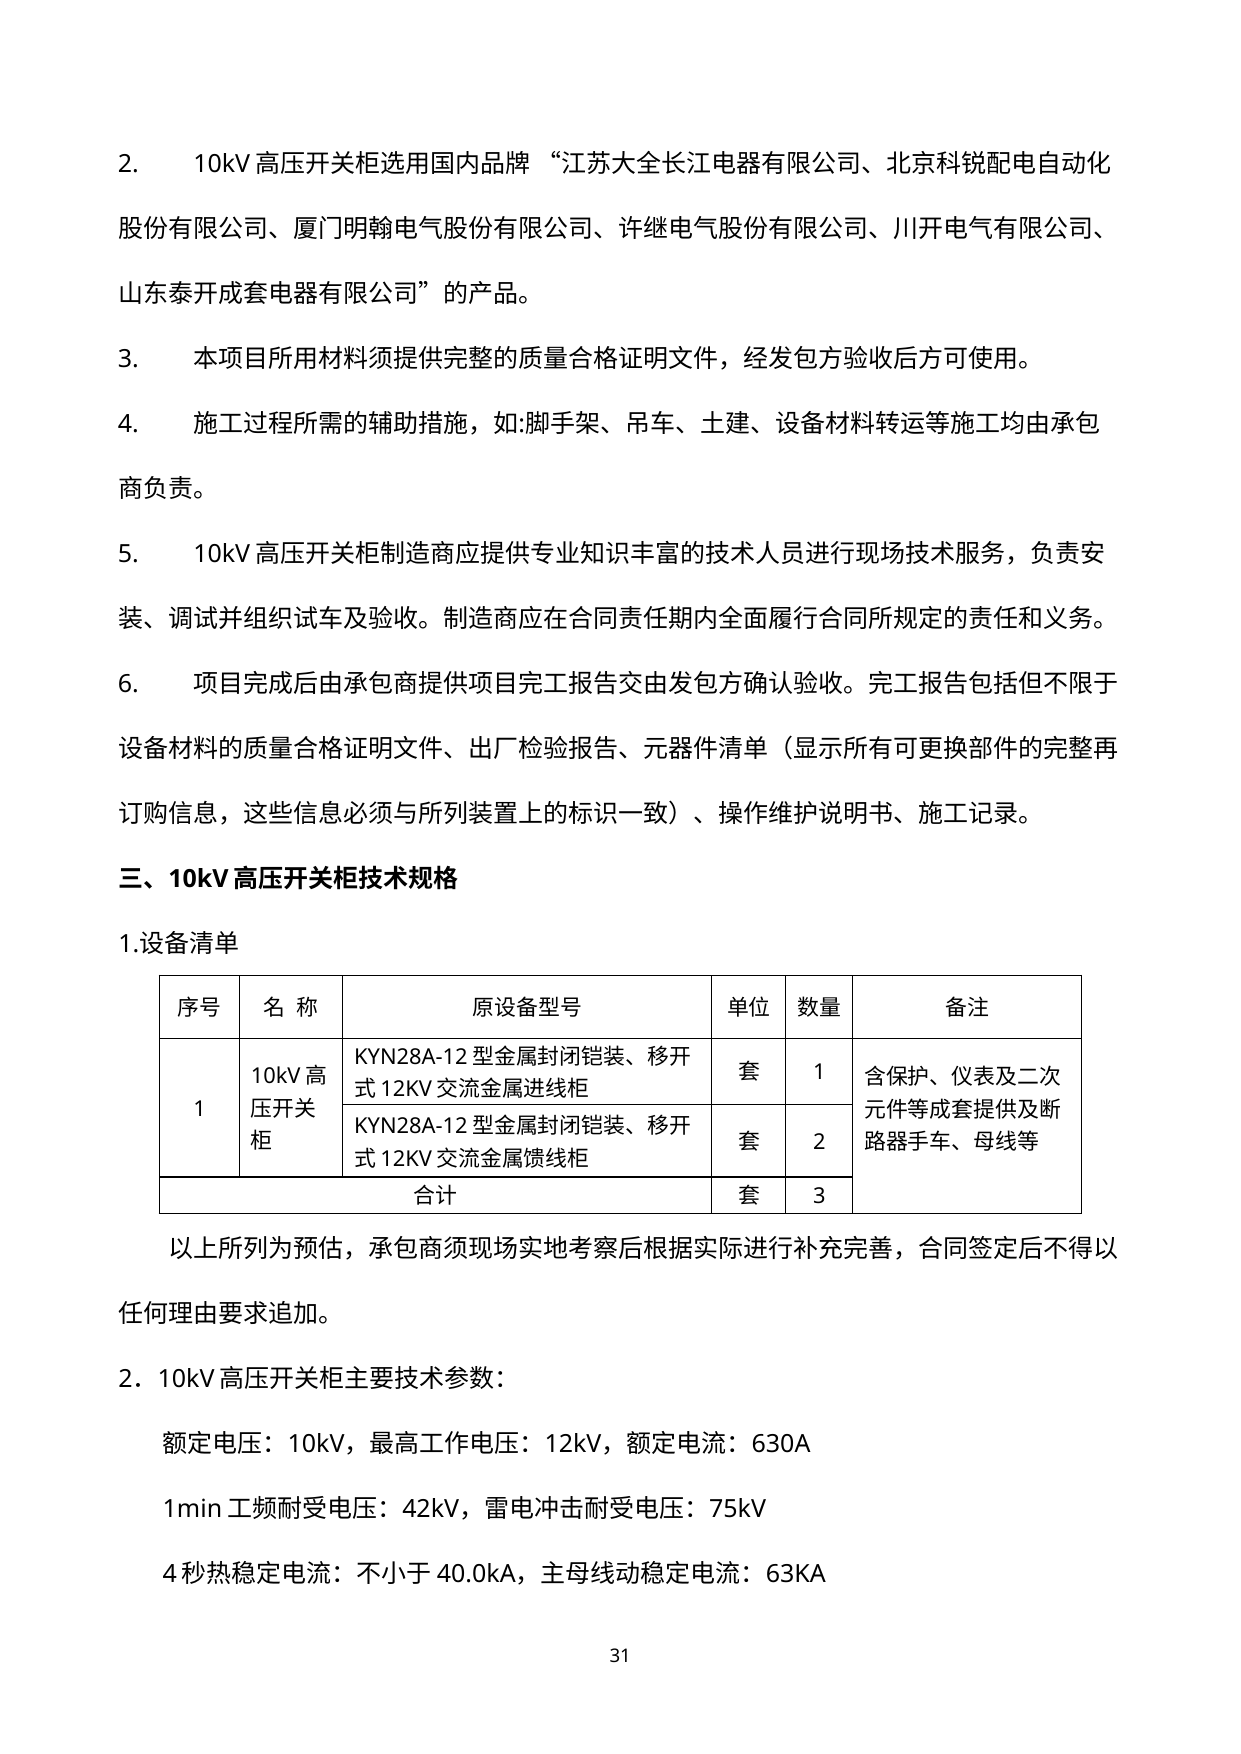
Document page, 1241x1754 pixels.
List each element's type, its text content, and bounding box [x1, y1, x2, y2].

table_header 备注 [853, 976, 1081, 1038]
text 额定电压：10kV，最高工作电压：12kV，额定电流：630A [118, 1409, 1122, 1474]
list 施工过程所需的辅助措施，如:脚手架、吊车、土建、设备材料转运等施工均由承包商负责。 [118, 389, 1122, 519]
table_header 名 称 [240, 976, 342, 1038]
table_cell KYN28A-12型金属封闭铠装、移开式12KV交流金属进线柜 [343, 1039, 711, 1104]
table_cell 套 [712, 1178, 785, 1213]
table_header 数量 [786, 976, 852, 1038]
table_cell 套 [712, 1039, 785, 1104]
table_header 原设备型号 [343, 976, 711, 1038]
text 1.设备清单 [118, 909, 1122, 974]
list 10kV高压开关柜制造商应提供专业知识丰富的技术人员进行现场技术服务，负责安装、调试并组织试车及验收。制造商应在合同责任期内全面履行合同所规定的责任和义务。 [118, 519, 1122, 649]
text 1min工频耐受电压：42kV，雷电冲击耐受电压：75kV [118, 1474, 1122, 1539]
table_cell 套 [712, 1105, 785, 1176]
text 以上所列为预估，承包商须现场实地考察后根据实际进行补充完善，合同签定后不得以任何理由要求追加。 [118, 1214, 1122, 1344]
table_cell KYN28A-12型金属封闭铠装、移开式12KV交流金属馈线柜 [343, 1105, 711, 1176]
list 项目完成后由承包商提供项目完工报告交由发包方确认验收。完工报告包括但不限于设备材料的质量合格证明文件、出厂检验报告、元器件清单（显示所有可更换部件的完整再订购信息，这些信息必须与所列装置上的标识一致）、操作维护说明书、施工记录。 [118, 649, 1122, 844]
table_cell 1 [786, 1039, 852, 1104]
table_cell 含保护、仪表及二次元件等成套提供及断路器手车、母线等 [853, 1039, 1081, 1176]
text 2．10kV高压开关柜主要技术参数： [118, 1344, 1122, 1409]
table_cell 10kV高压开关柜 [240, 1039, 342, 1176]
table_cell 2 [786, 1105, 852, 1176]
table_header 序号 [160, 976, 239, 1038]
text 4秒热稳定电流：不小于40.0kA，主母线动稳定电流：63KA [118, 1539, 1122, 1604]
table_header 单位 [712, 976, 785, 1038]
list 本项目所用材料须提供完整的质量合格证明文件，经发包方验收后方可使用。 [118, 324, 1122, 389]
table_cell 合计 [160, 1178, 711, 1213]
table_cell 1 [160, 1039, 239, 1176]
table_cell 3 [786, 1178, 852, 1213]
text 三、10kV高压开关柜技术规格 [118, 844, 1122, 909]
table_cell [853, 1176, 1081, 1213]
list 10kV高压开关柜选用国内品牌 “江苏大全长江电器有限公司、北京科锐配电自动化股份有限公司、厦门明翰电气股份有限公司、许继电气股份有限公司、川开电气有限公司、山东泰开成套电器有限公司”的产品。 [118, 129, 1122, 324]
